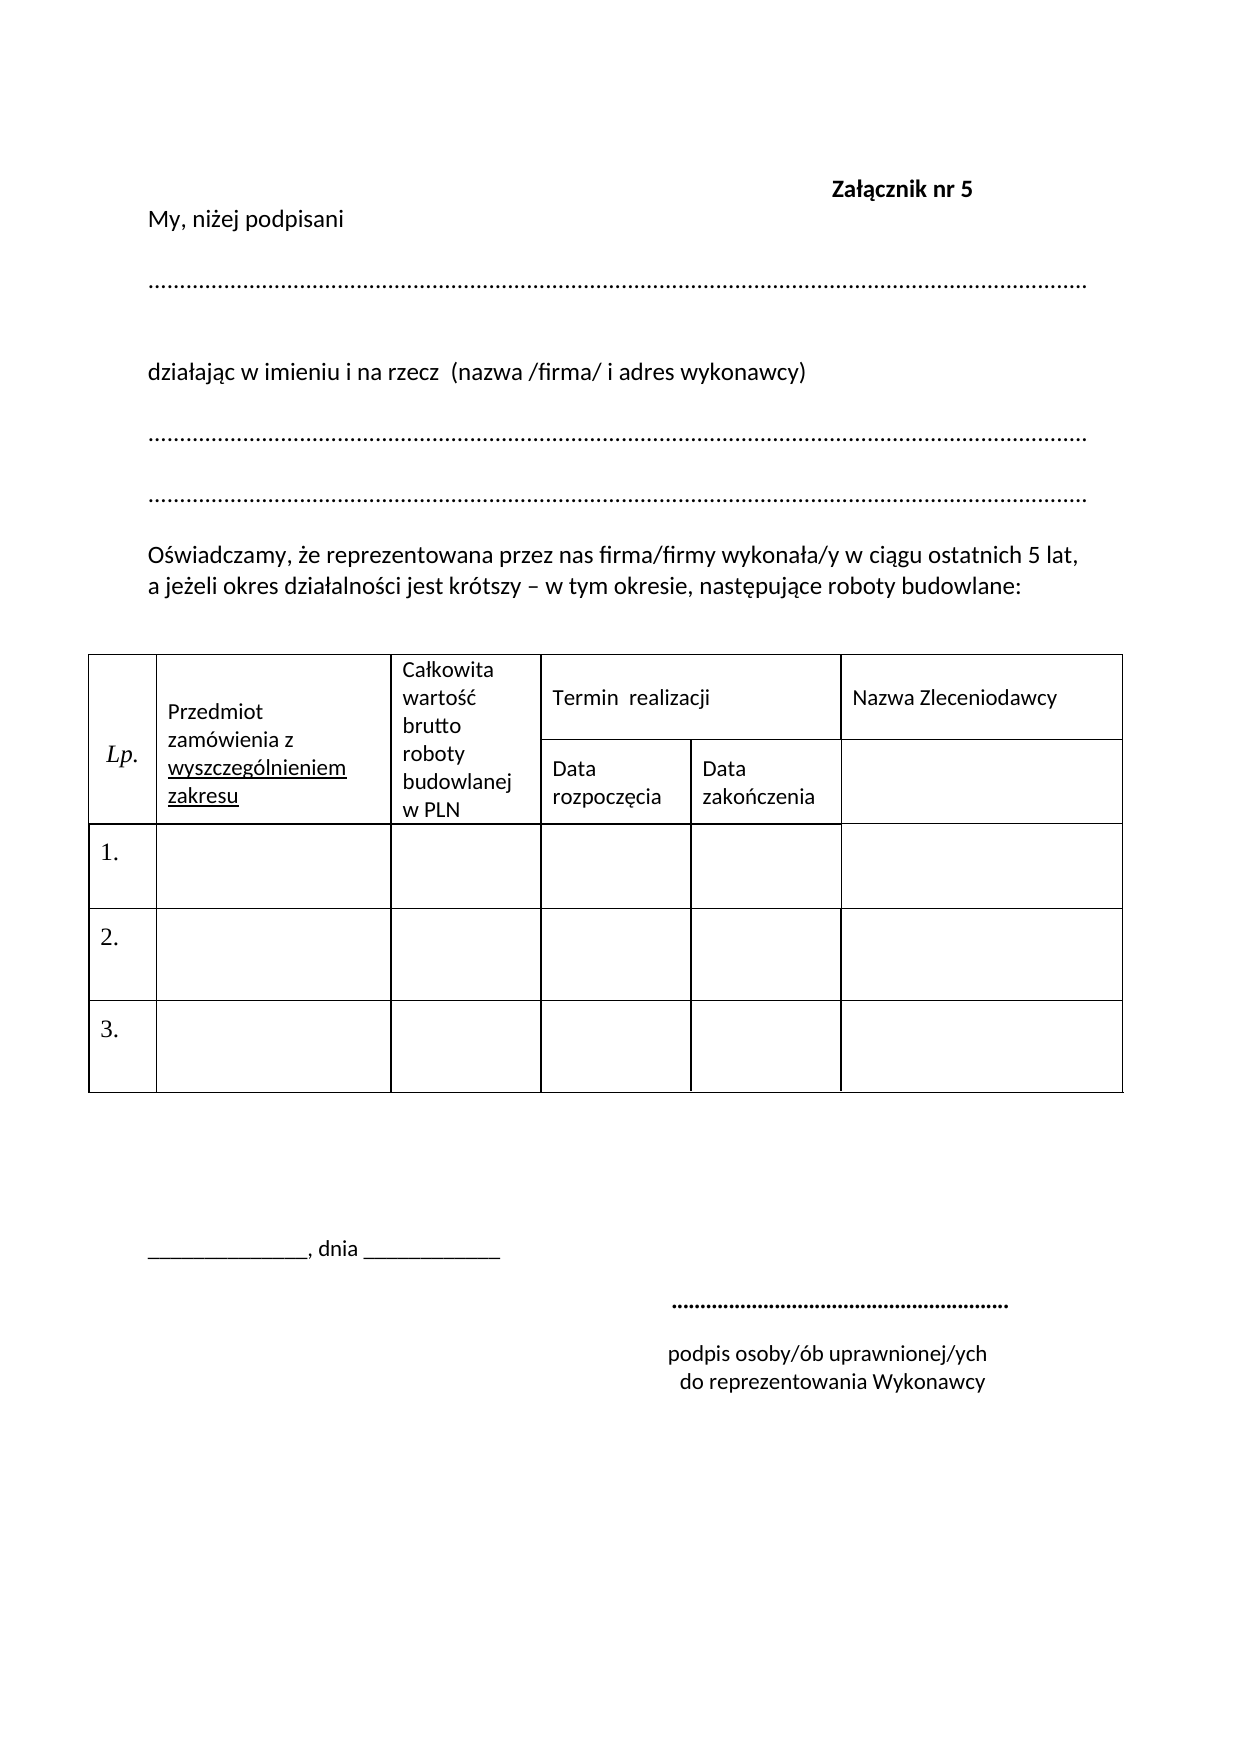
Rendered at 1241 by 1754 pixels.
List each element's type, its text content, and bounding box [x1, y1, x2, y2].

table_cell [392, 825, 540, 908]
table_header Przedmiot zamówienia z wyszczególnieniem zakresu [157, 655, 390, 823]
table_cell [157, 825, 390, 908]
table_cell [392, 909, 540, 999]
text ..................................................................................................................................................... [148, 478, 1093, 509]
text ........................................................... [148, 1287, 1093, 1313]
text podpis osoby/ób uprawnionej/ych [148, 1339, 1093, 1367]
table_cell [542, 909, 690, 999]
table_header Lp. [89, 655, 156, 823]
table_cell [157, 1001, 390, 1092]
text ______________, dnia ____________ [148, 1234, 1093, 1262]
text My, niżej podpisani [148, 203, 1093, 234]
text ..................................................................................................................................................... [148, 417, 1093, 448]
table_cell [392, 1001, 540, 1092]
table_cell [542, 825, 690, 908]
table_header Nazwa Zleceniodawcy [842, 655, 1122, 739]
table_cell [157, 909, 390, 999]
table_cell [90, 909, 156, 999]
table_header Całkowita wartość brutto roboty budowlanej w PLN [392, 655, 540, 823]
table_cell [542, 1001, 691, 1092]
table_cell [842, 740, 1122, 823]
table_cell [90, 825, 156, 908]
table_cell [842, 824, 1122, 908]
text Załącznik nr 5 [148, 173, 1093, 203]
table_header Termin realizacji [542, 655, 840, 739]
table_cell [90, 1001, 156, 1092]
text ..................................................................................................................................................... [148, 264, 1093, 295]
text działając w imieniu i na rzecz (nazwa /firma/ i adres wykonawcy) [148, 356, 1093, 387]
table_cell [691, 1001, 841, 1092]
table_cell Data zakończenia [692, 740, 841, 823]
table_cell [692, 825, 841, 908]
table_cell [842, 909, 1122, 999]
text do reprezentowania Wykonawcy [148, 1367, 1093, 1395]
text Oświadczamy, że reprezentowana przez nas firma/firmy wykonała/y w ciągu ostatnich 5 lat, a jeżeli okres działalności jest krótszy – w tym okresie, następujące roboty budowlane: [148, 539, 1093, 600]
table_cell [692, 909, 840, 999]
table_cell [841, 1001, 1122, 1092]
table_cell Data rozpoczęcia [542, 740, 690, 823]
